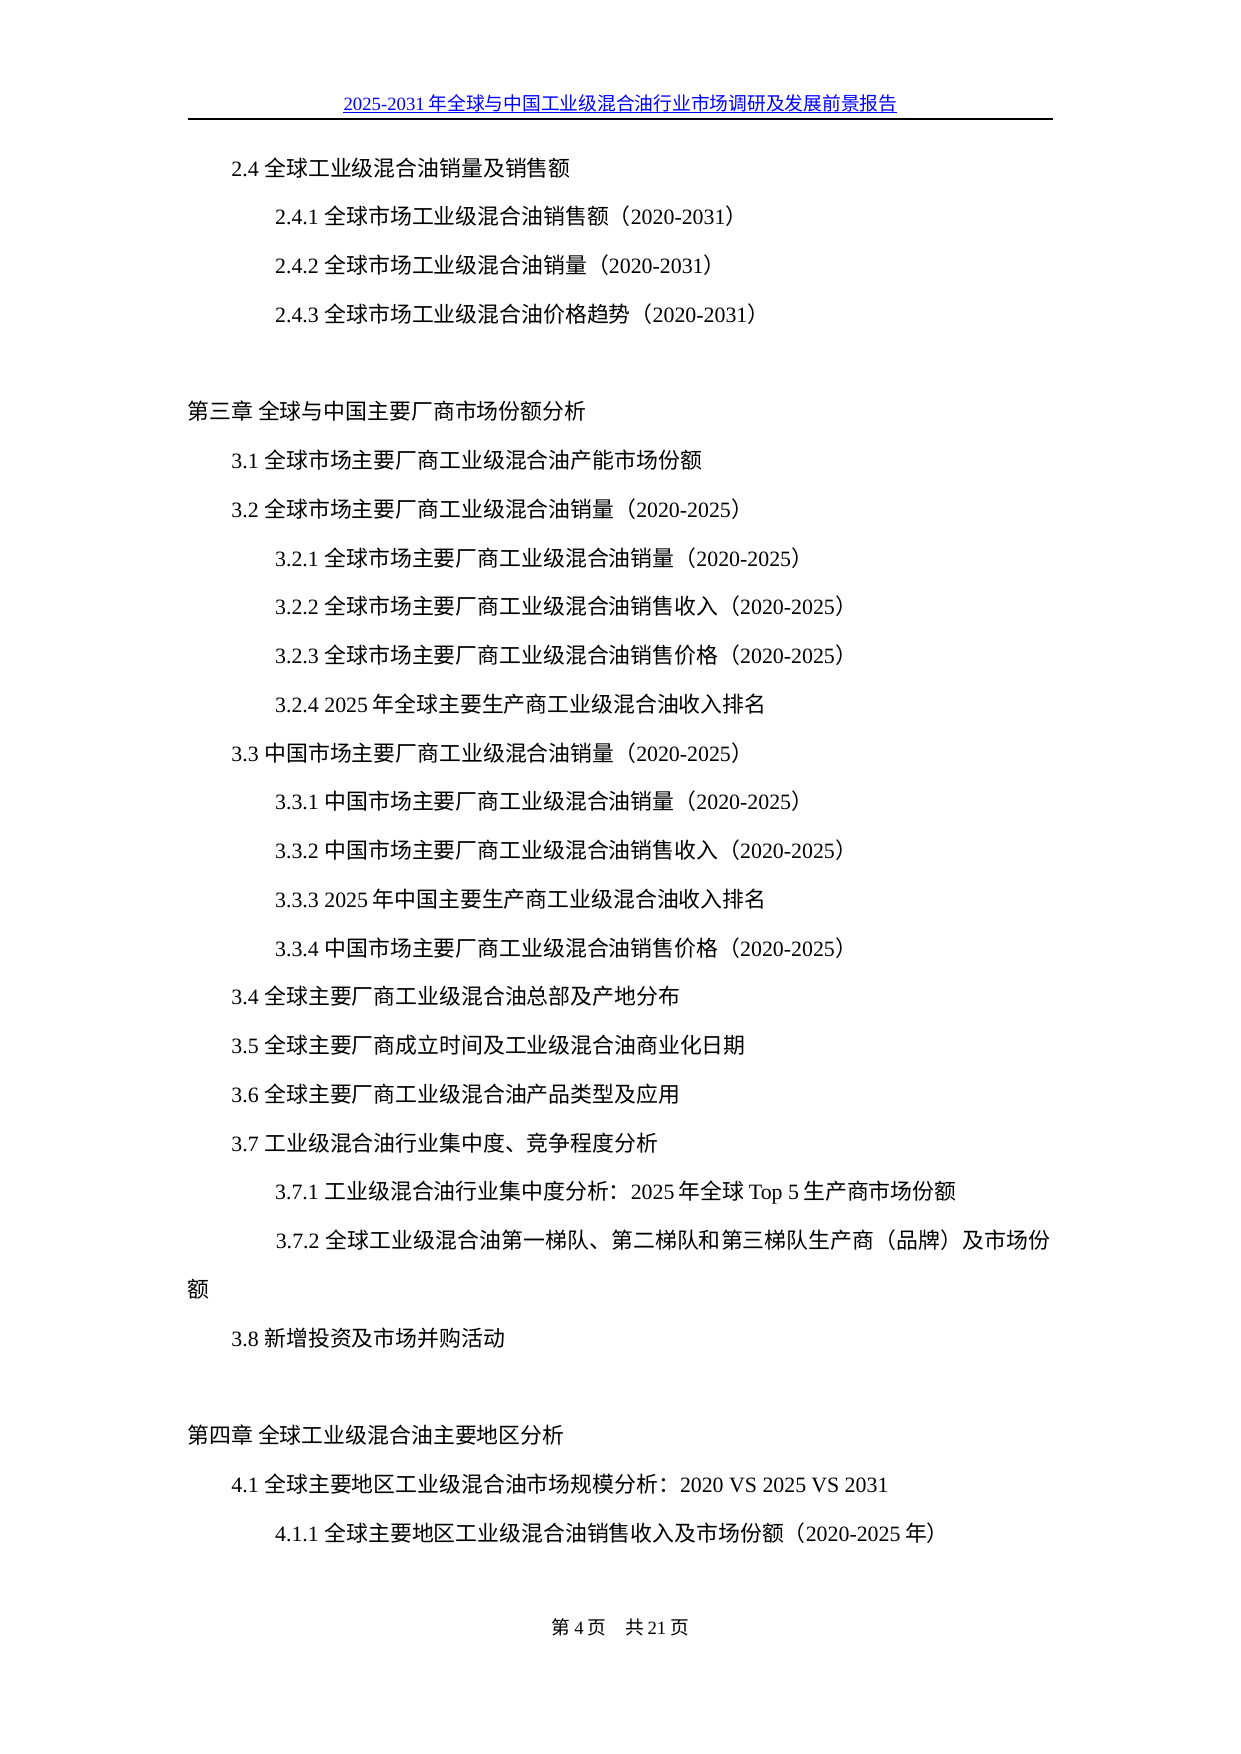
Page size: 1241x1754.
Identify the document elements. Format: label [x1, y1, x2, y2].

text [187, 150, 1053, 1548]
